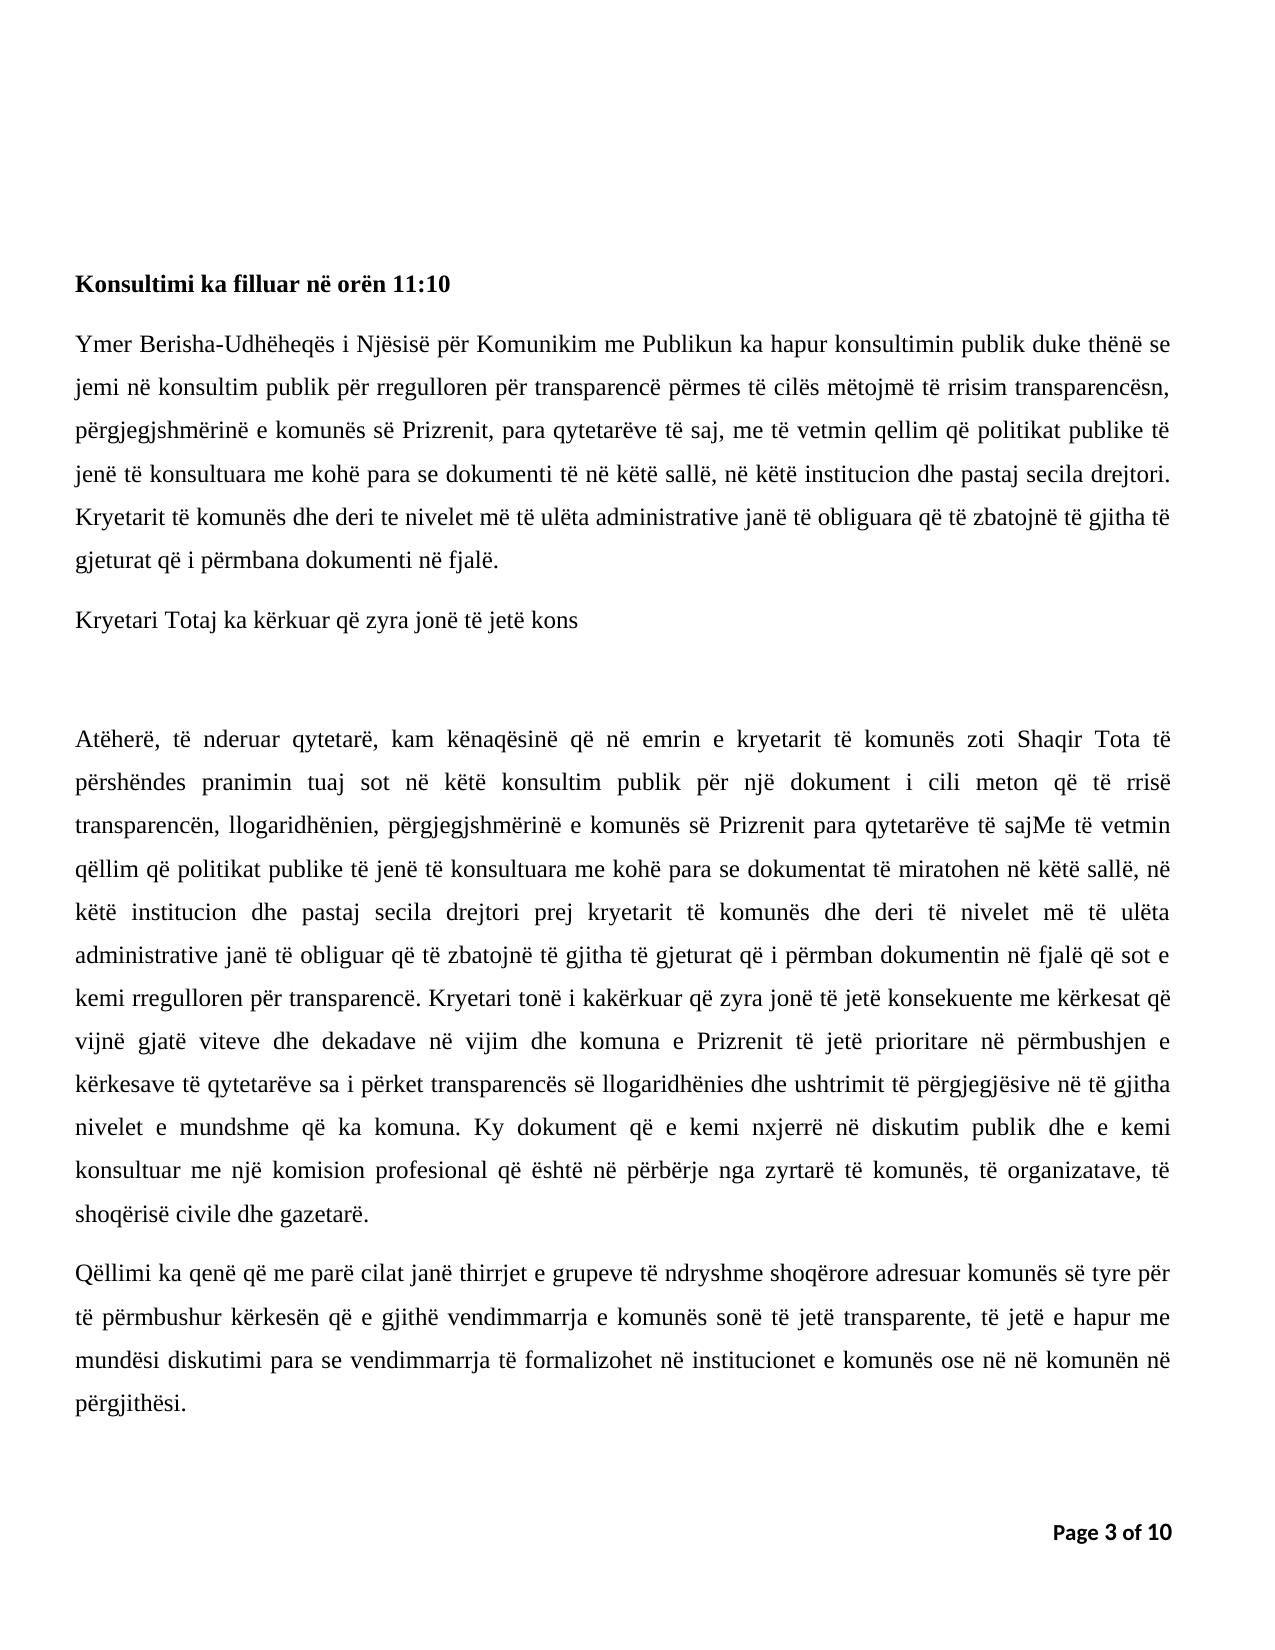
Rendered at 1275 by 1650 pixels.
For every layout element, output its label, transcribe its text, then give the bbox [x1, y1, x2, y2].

text Kryetari Totaj ka kërkuar që zyra jonë të jetë kons [75, 605, 1172, 633]
text Ymer Berisha-Udhëheqës i Njësisë për Komunikim me Publikun ka hapur konsultimin publik duke thënë se jemi në konsultim publik për rregulloren për transparencë përmes të cilës mëtojmë të rrisim transparencësn, përgjegjshmërinë e komunës së Prizrenit, para qytetarëve të saj, me të vetmin qellim që politikat publike të jenë të konsultuara me kohë para se dokumenti të në këtë sallë, në këtë institucion dhe pastaj secila drejtori. Kryetarit të komunës dhe deri te nivelet më të ulëta administrative janë të obliguara që të zbatojnë të gjitha të gjeturat që i përmbana dokumenti në fjalë. [75, 329, 1172, 574]
text Atëherë, të nderuar qytetarë, kam kënaqësinë që në emrin e kryetarit të komunës zoti Shaqir Tota të përshëndes pranimin tuaj sot në këtë konsultim publik për një dokument i cili meton që të rrisë transparencën, llogaridhënien, përgjegjshmërinë e komunës së Prizrenit para qytetarëve të sajMe të vetmin qëllim që politikat publike të jenë të konsultuara me kohë para se dokumentat të miratohen në këtë sallë, në këtë institucion dhe pastaj secila drejtori prej kryetarit të komunës dhe deri të nivelet më të ulëta administrative janë të obliguar që të zbatojnë të gjitha të gjeturat që i përmban dokumentin në fjalë që sot e kemi rregulloren për transparencë. Kryetari tonë i kakërkuar që zyra jonë të jetë konsekuente me kërkesat që vijnë gjatë viteve dhe dekadave në vijim dhe komuna e Prizrenit të jetë prioritare në përmbushjen e kërkesave të qytetarëve sa i përket transparencës së llogaridhënies dhe ushtrimit të përgjegjësive në të gjitha nivelet e mundshme që ka komuna. Ky dokument që e kemi nxjerrë në diskutim publik dhe e kemi konsultuar me një komision profesional që është në përbërje nga zyrtarë të komunës, të organizatave, të shoqërisë civile dhe gazetarë. [75, 724, 1172, 1227]
text Qëllimi ka qenë që me parë cilat janë thirrjet e grupeve të ndryshme shoqërore adresuar komunës së tyre për të përmbushur kërkesën që e gjithë vendimmarrja e komunës sonë të jetë transparente, të jetë e hapur me mundësi diskutimi para se vendimmarrja të formalizohet në institucionet e komunës ose në në komunën në përgjithësi. [75, 1258, 1172, 1417]
text Konsultimi ka filluar në orën 11:10 [75, 269, 1172, 298]
